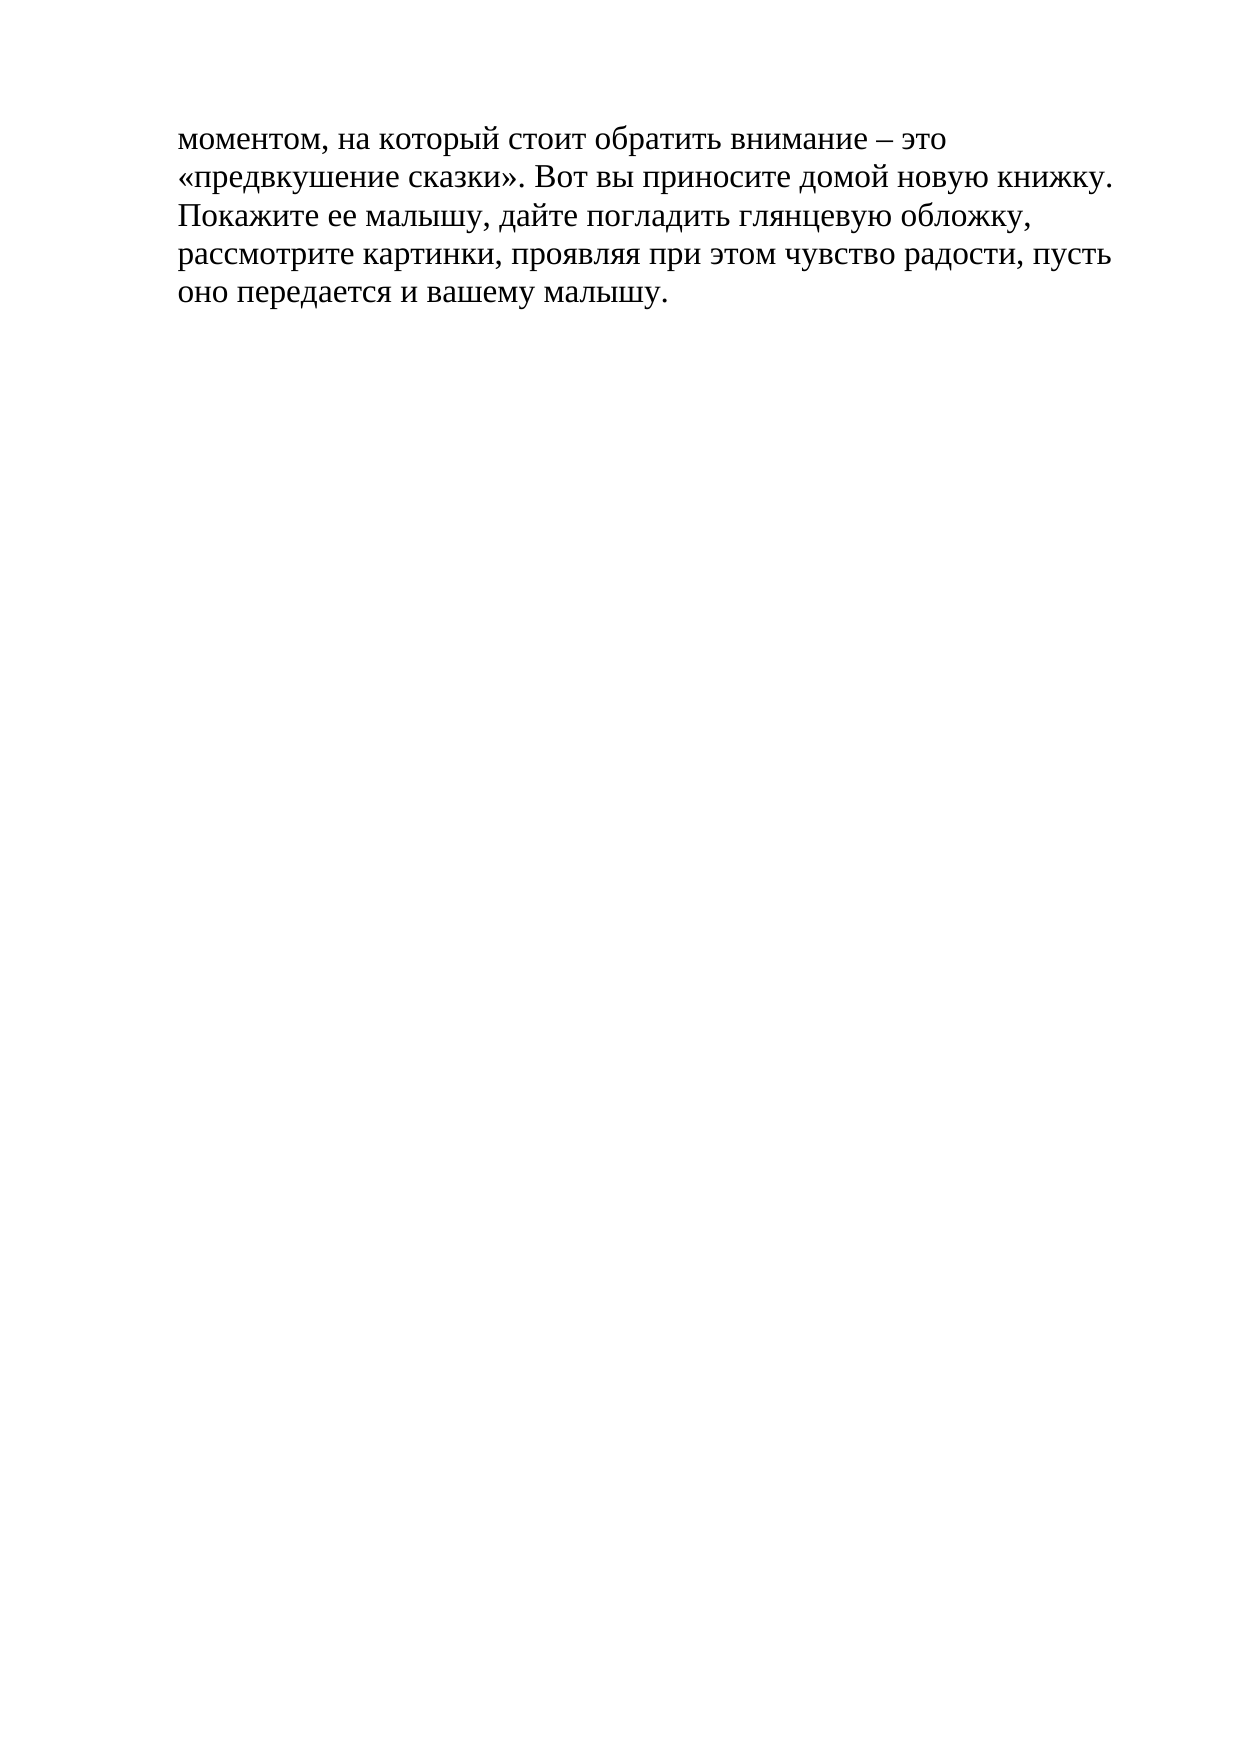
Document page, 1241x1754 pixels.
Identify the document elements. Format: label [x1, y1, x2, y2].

text [177, 118, 1152, 310]
